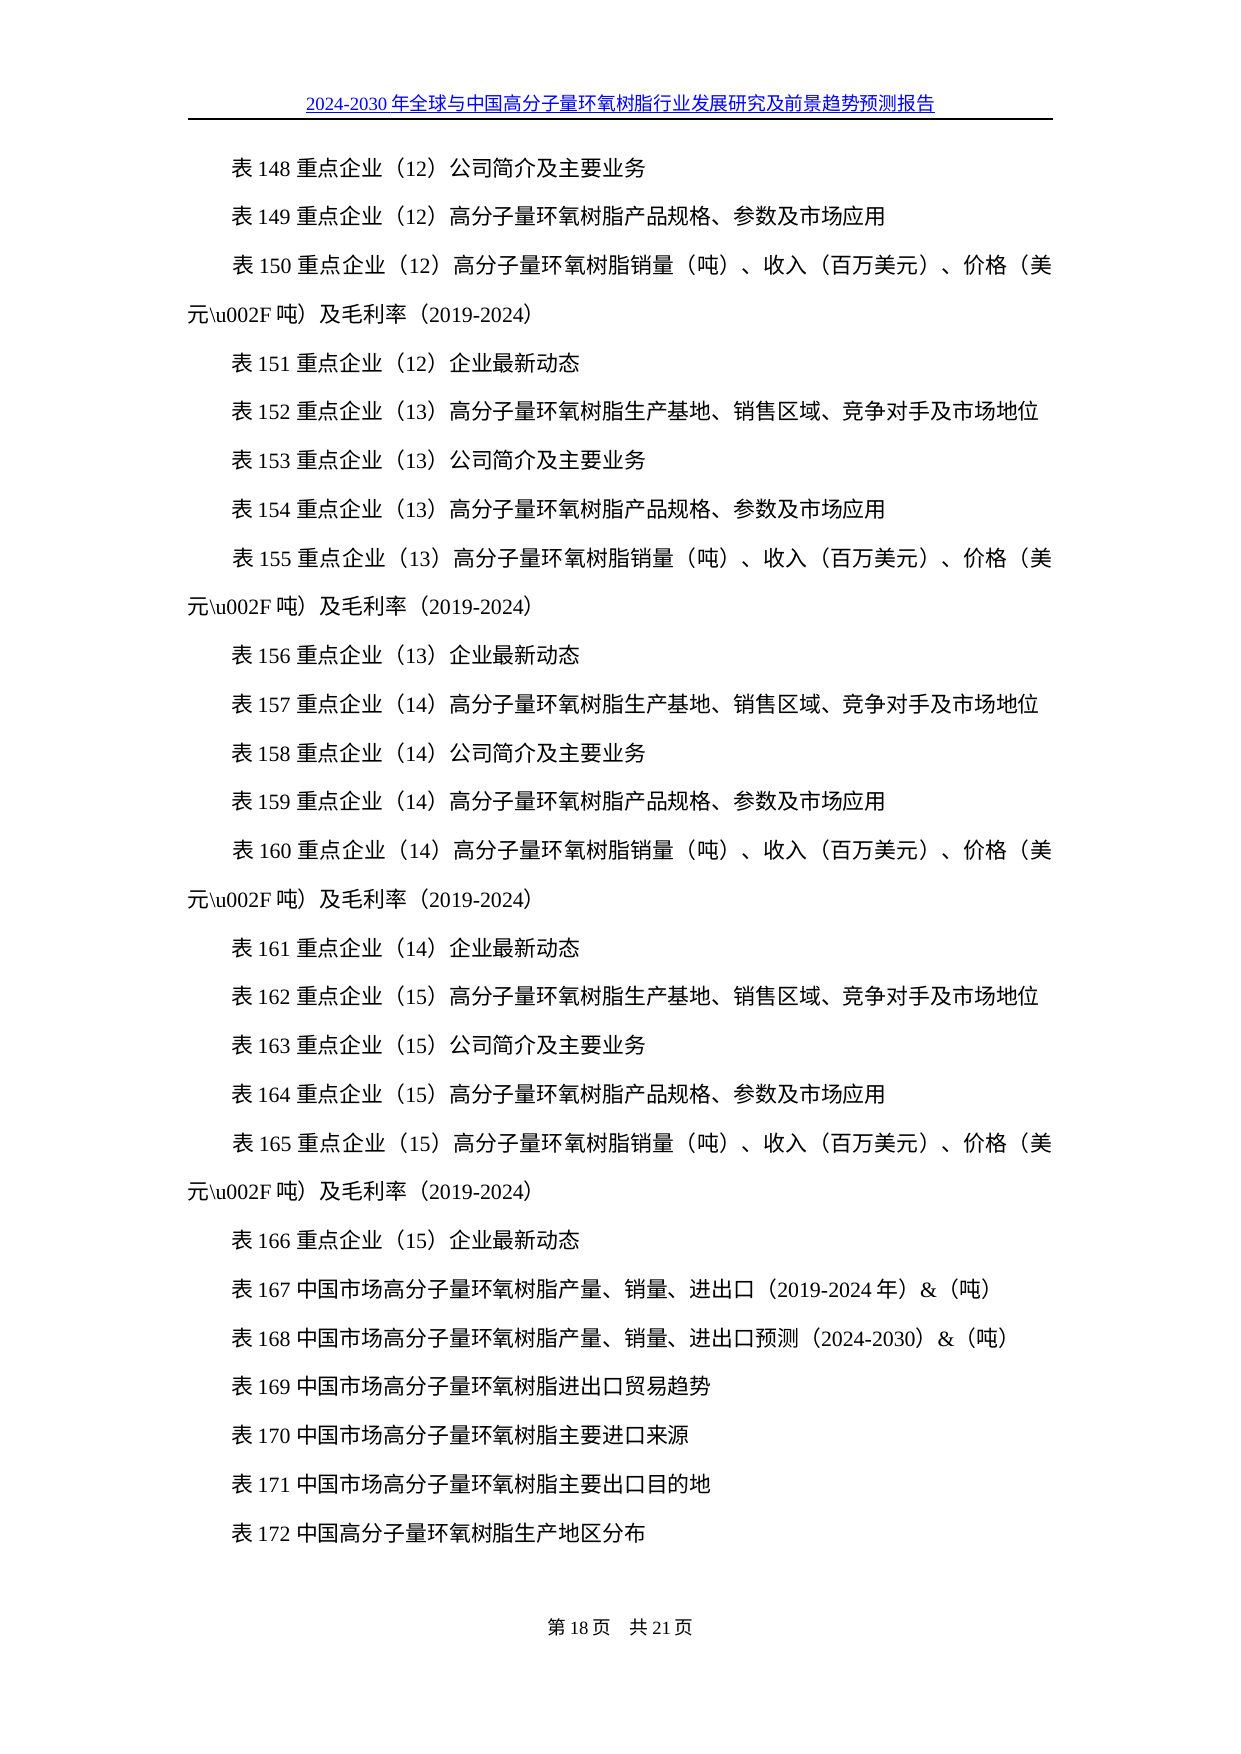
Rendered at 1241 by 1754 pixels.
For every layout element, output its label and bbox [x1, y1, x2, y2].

text [187, 150, 1053, 1548]
